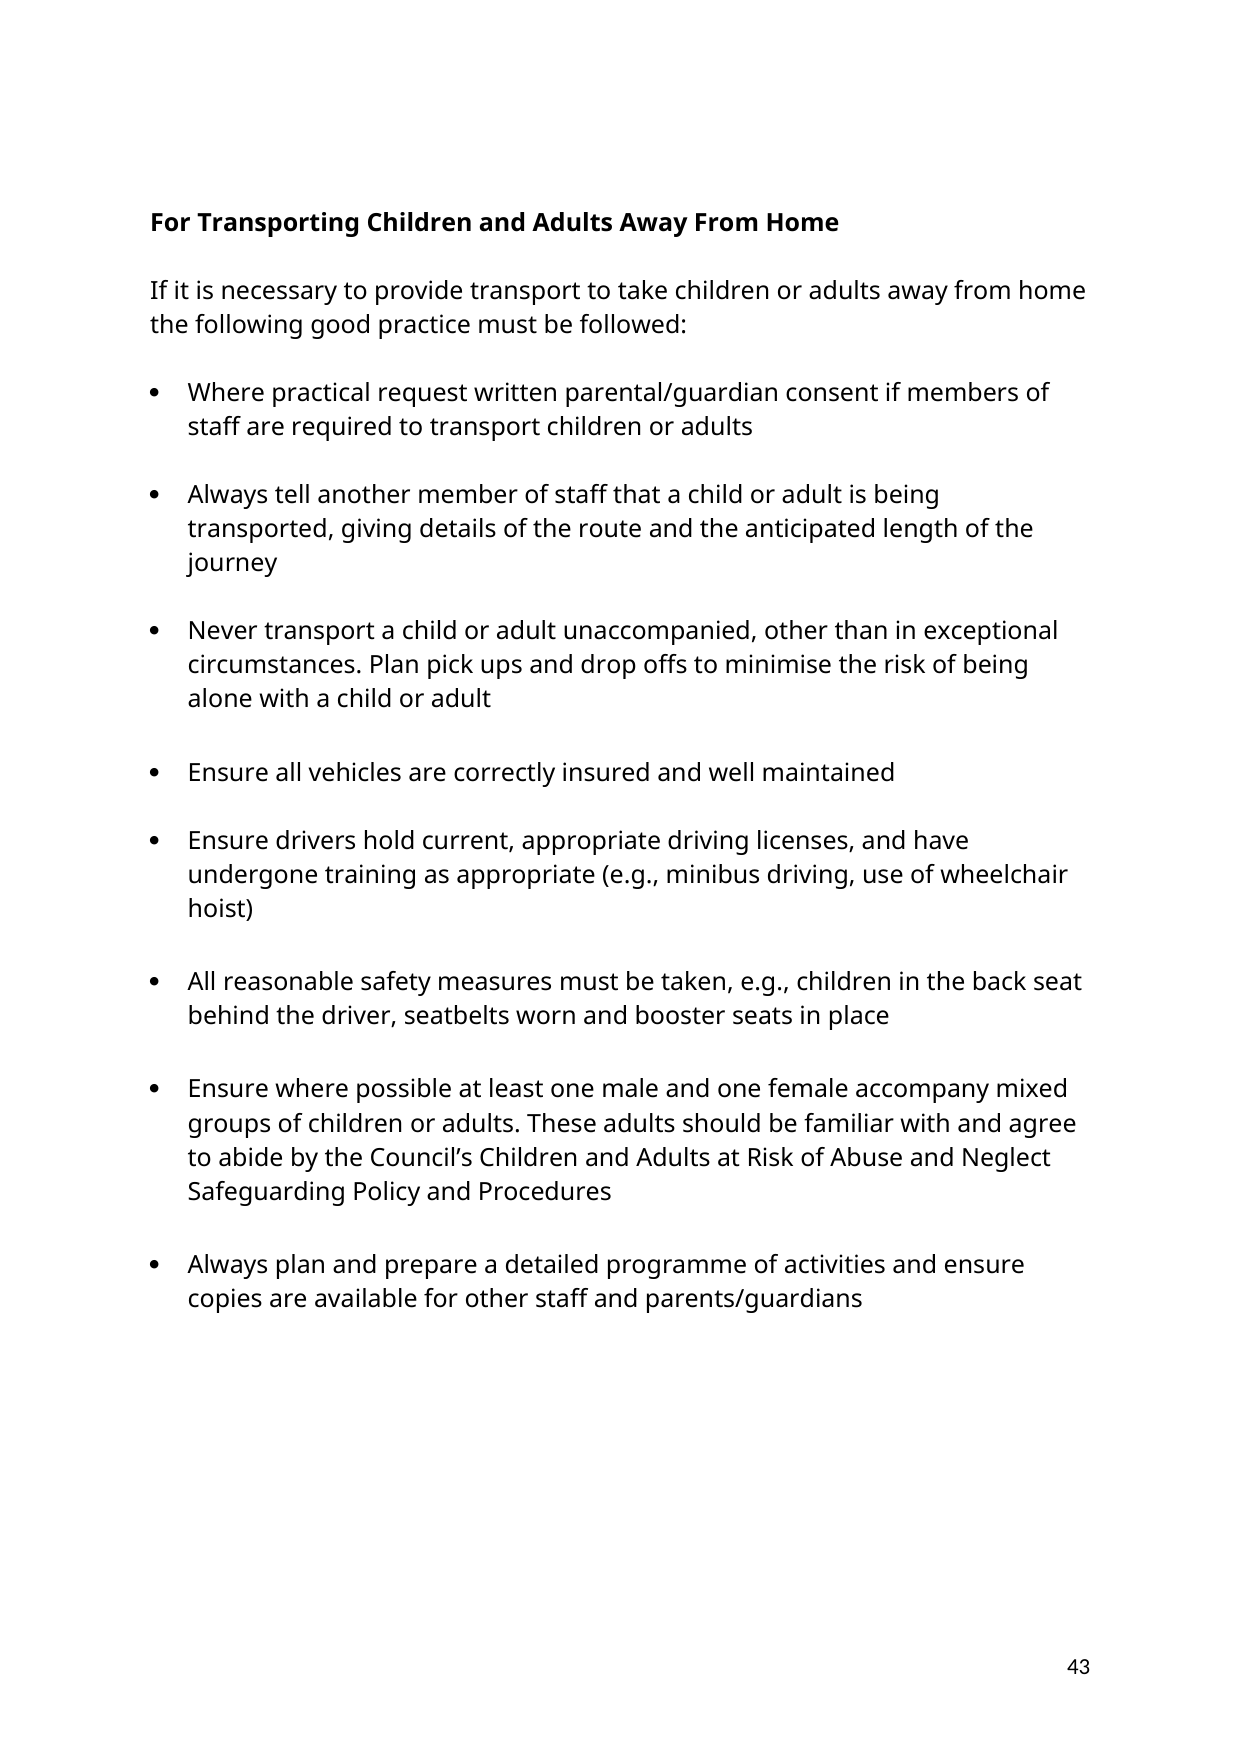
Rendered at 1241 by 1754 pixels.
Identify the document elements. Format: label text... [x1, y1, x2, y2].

list Ensure drivers hold current, appropriate driving licenses, and have undergone training as appropriate (e.g., minibus driving, use of wheelchair hoist) [150, 822, 1090, 925]
list All reasonable safety measures must be taken, e.g., children in the back seat behind the driver, seatbelts worn and booster seats in place [150, 964, 1090, 1032]
list Always plan and prepare a detailed programme of activities and ensure copies are available for other staff and parents/guardians [150, 1247, 1090, 1315]
list Never transport a child or adult unaccompanied, other than in exceptional circumstances. Plan pick ups and drop offs to minimise the risk of being alone with a child or adult [150, 613, 1090, 715]
text If it is necessary to provide transport to take children or adults away from home the following good practice must be followed: [150, 272, 1090, 341]
list Always tell another member of staff that a child or adult is being transported, giving details of the route and the anticipated length of the journey [150, 477, 1090, 579]
list Ensure all vehicles are correctly insured and well maintained [150, 754, 1090, 788]
list Where practical request written parental/guardian consent if members of staff are required to transport children or adults [150, 374, 1090, 443]
text For Transporting Children and Adults Away From Home [150, 204, 1090, 238]
list Ensure where possible at least one male and one female accompany mixed groups of children or adults. These adults should be familiar with and agree to abide by the Council’s Children and Adults at Risk of Abuse and Neglect Safeguarding Policy and Procedures [150, 1071, 1090, 1207]
